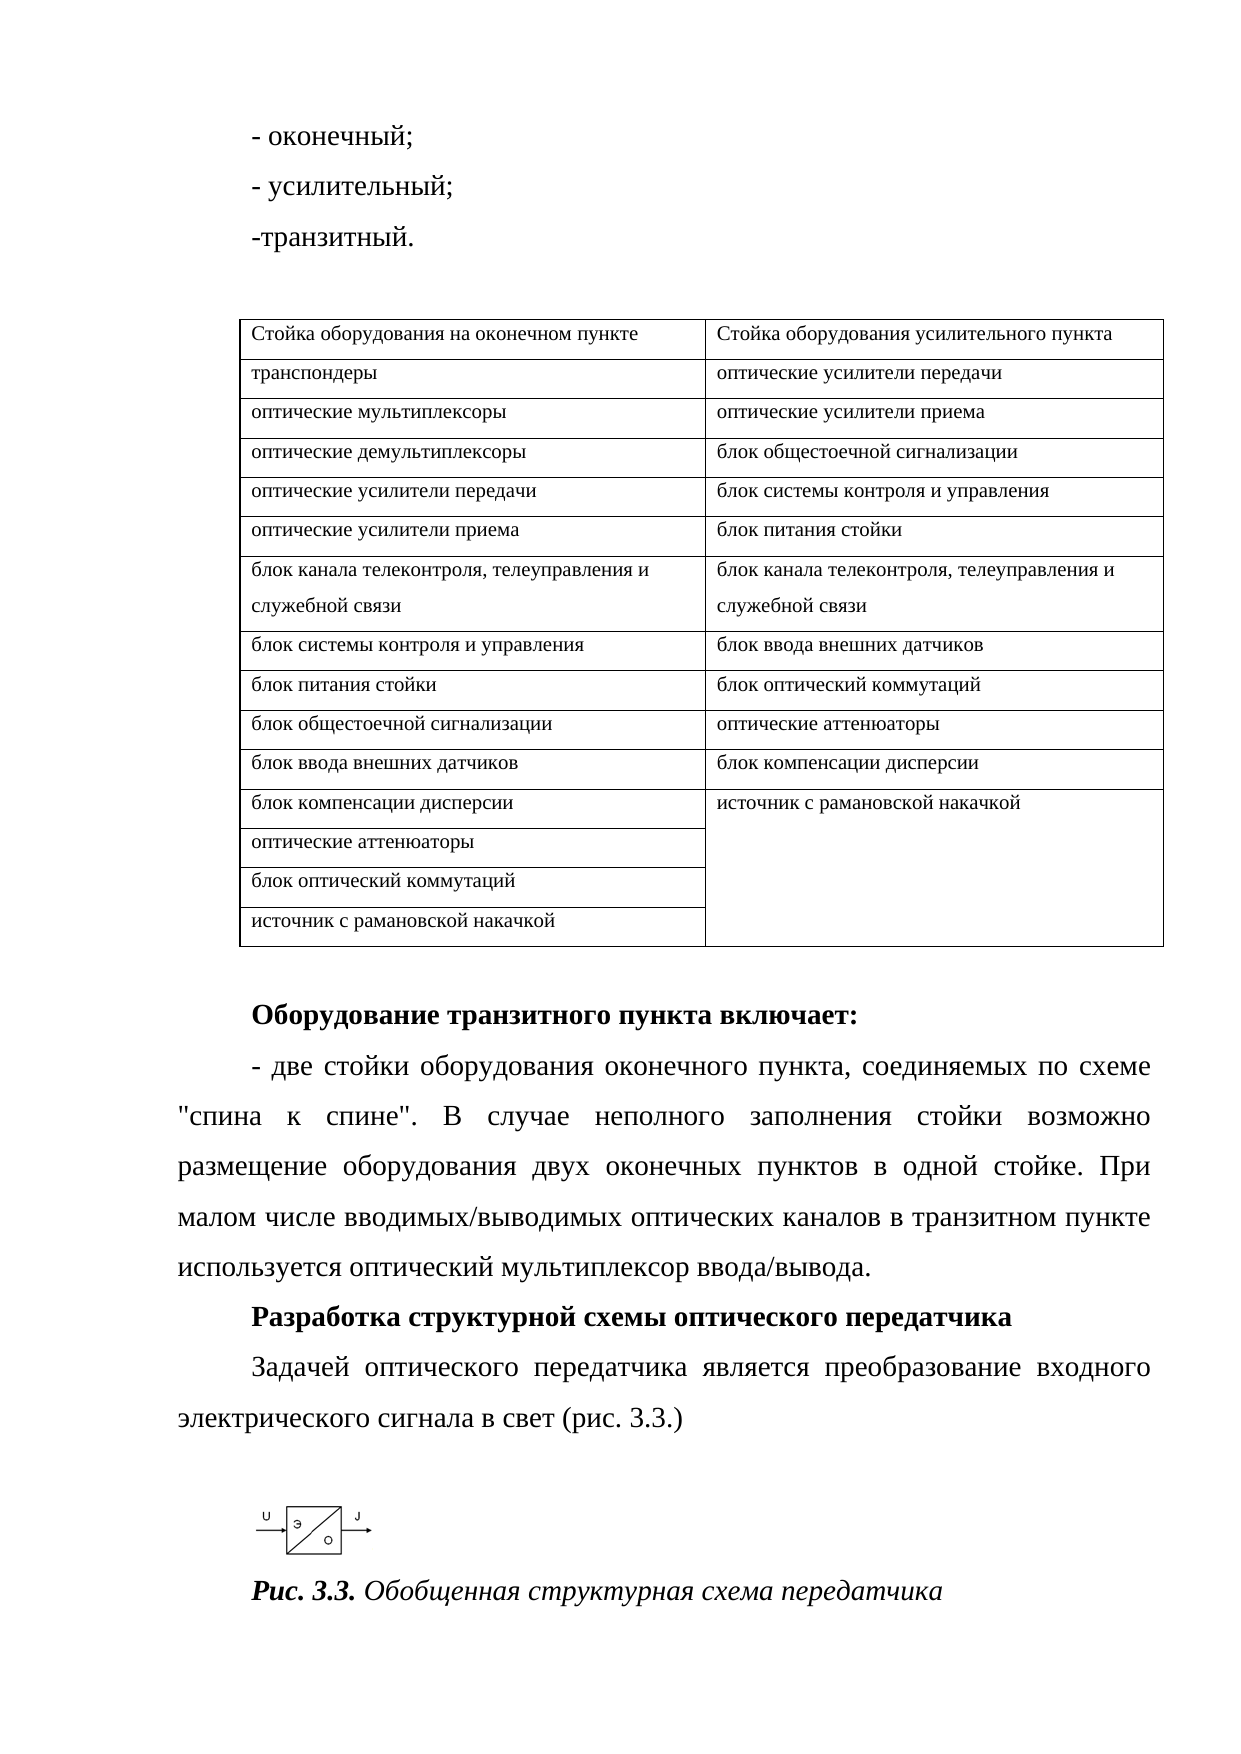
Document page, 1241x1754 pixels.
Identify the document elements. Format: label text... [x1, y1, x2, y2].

table_cell оптические демультиплексоры [241, 439, 705, 477]
table_cell источник с рамановской накачкой [706, 790, 1163, 946]
table_cell оптические мультиплексоры [241, 399, 705, 437]
picture [251, 1500, 373, 1559]
table_cell оптические усилители приема [241, 517, 705, 556]
table_cell блок оптический коммутаций [706, 671, 1163, 710]
table_cell оптические аттенюаторы [241, 829, 705, 867]
text Рис. 3.3. Обобщенная структурная схема передатчика [177, 1573, 1152, 1606]
table_cell блок ввода внешних датчиков [241, 750, 705, 788]
table_cell блок канала телеконтроля, телеуправления и служебной связи [706, 557, 1163, 631]
table_cell оптические усилители передачи [706, 360, 1163, 398]
table_cell блок компенсации дисперсии [241, 790, 705, 828]
table_header Стойка оборудования усилительного пункта [706, 320, 1163, 359]
table_cell блок питания стойки [706, 517, 1163, 556]
text Оборудование транзитного пункта включает: [177, 997, 1152, 1031]
table_cell блок системы контроля и управления [241, 632, 705, 670]
table_cell блок компенсации дисперсии [706, 750, 1163, 788]
table_cell блок системы контроля и управления [706, 478, 1163, 516]
table_cell блок общестоечной сигнализации [241, 711, 705, 749]
text - две стойки оборудования оконечного пункта, соединяемых по схеме "спина к спине". В случае неполного заполнения стойки возможно размещение оборудования двух оконечных пунктов в одной стойке. При малом числе вводимых/выводимых оптических каналов в транзитном пункте используется оптический мультиплексор ввода/вывода. [177, 1048, 1152, 1282]
table_cell блок канала телеконтроля, телеуправления и служебной связи [241, 557, 705, 631]
text Задачей оптического передатчика является преобразование входного электрического сигнала в свет (рис. 3.3.) [177, 1349, 1152, 1433]
table_cell блок питания стойки [241, 671, 705, 710]
text - усилительный; [177, 168, 1152, 202]
table_header Стойка оборудования на оконечном пункте [241, 320, 705, 359]
table_cell блок оптический коммутаций [241, 868, 705, 907]
table_cell блок общестоечной сигнализации [706, 439, 1163, 477]
table_cell блок ввода внешних датчиков [706, 632, 1163, 670]
table_cell оптические аттенюаторы [706, 711, 1163, 749]
text - оконечный; [177, 118, 1152, 152]
table_cell оптические усилители приема [706, 399, 1163, 437]
text -транзитный. [177, 219, 1152, 252]
table_cell оптические усилители передачи [241, 478, 705, 516]
table_cell транспондеры [241, 360, 705, 398]
table_cell источник с рамановской накачкой [241, 908, 705, 946]
text Разработка структурной схемы оптического передатчика [177, 1299, 1152, 1333]
